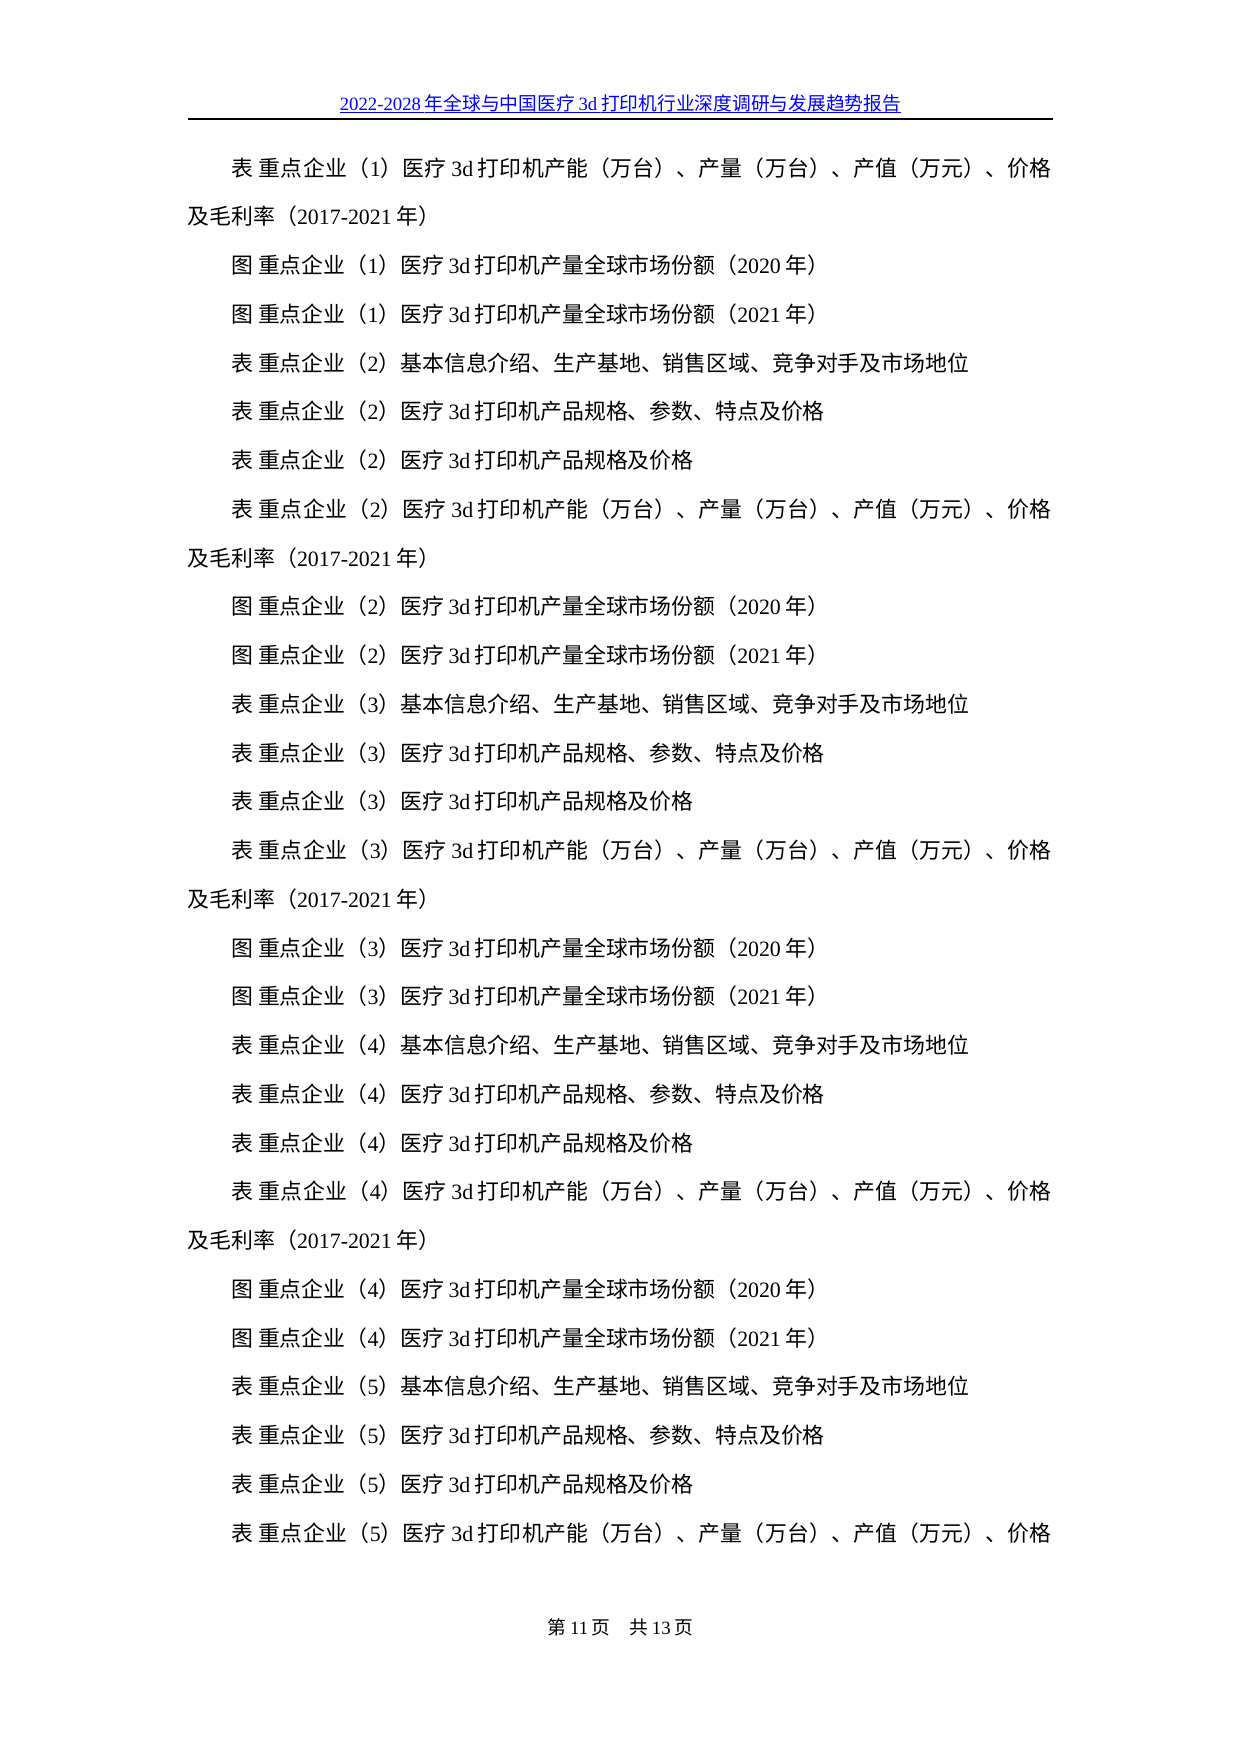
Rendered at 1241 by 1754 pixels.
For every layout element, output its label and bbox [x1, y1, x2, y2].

text [187, 150, 1053, 1548]
